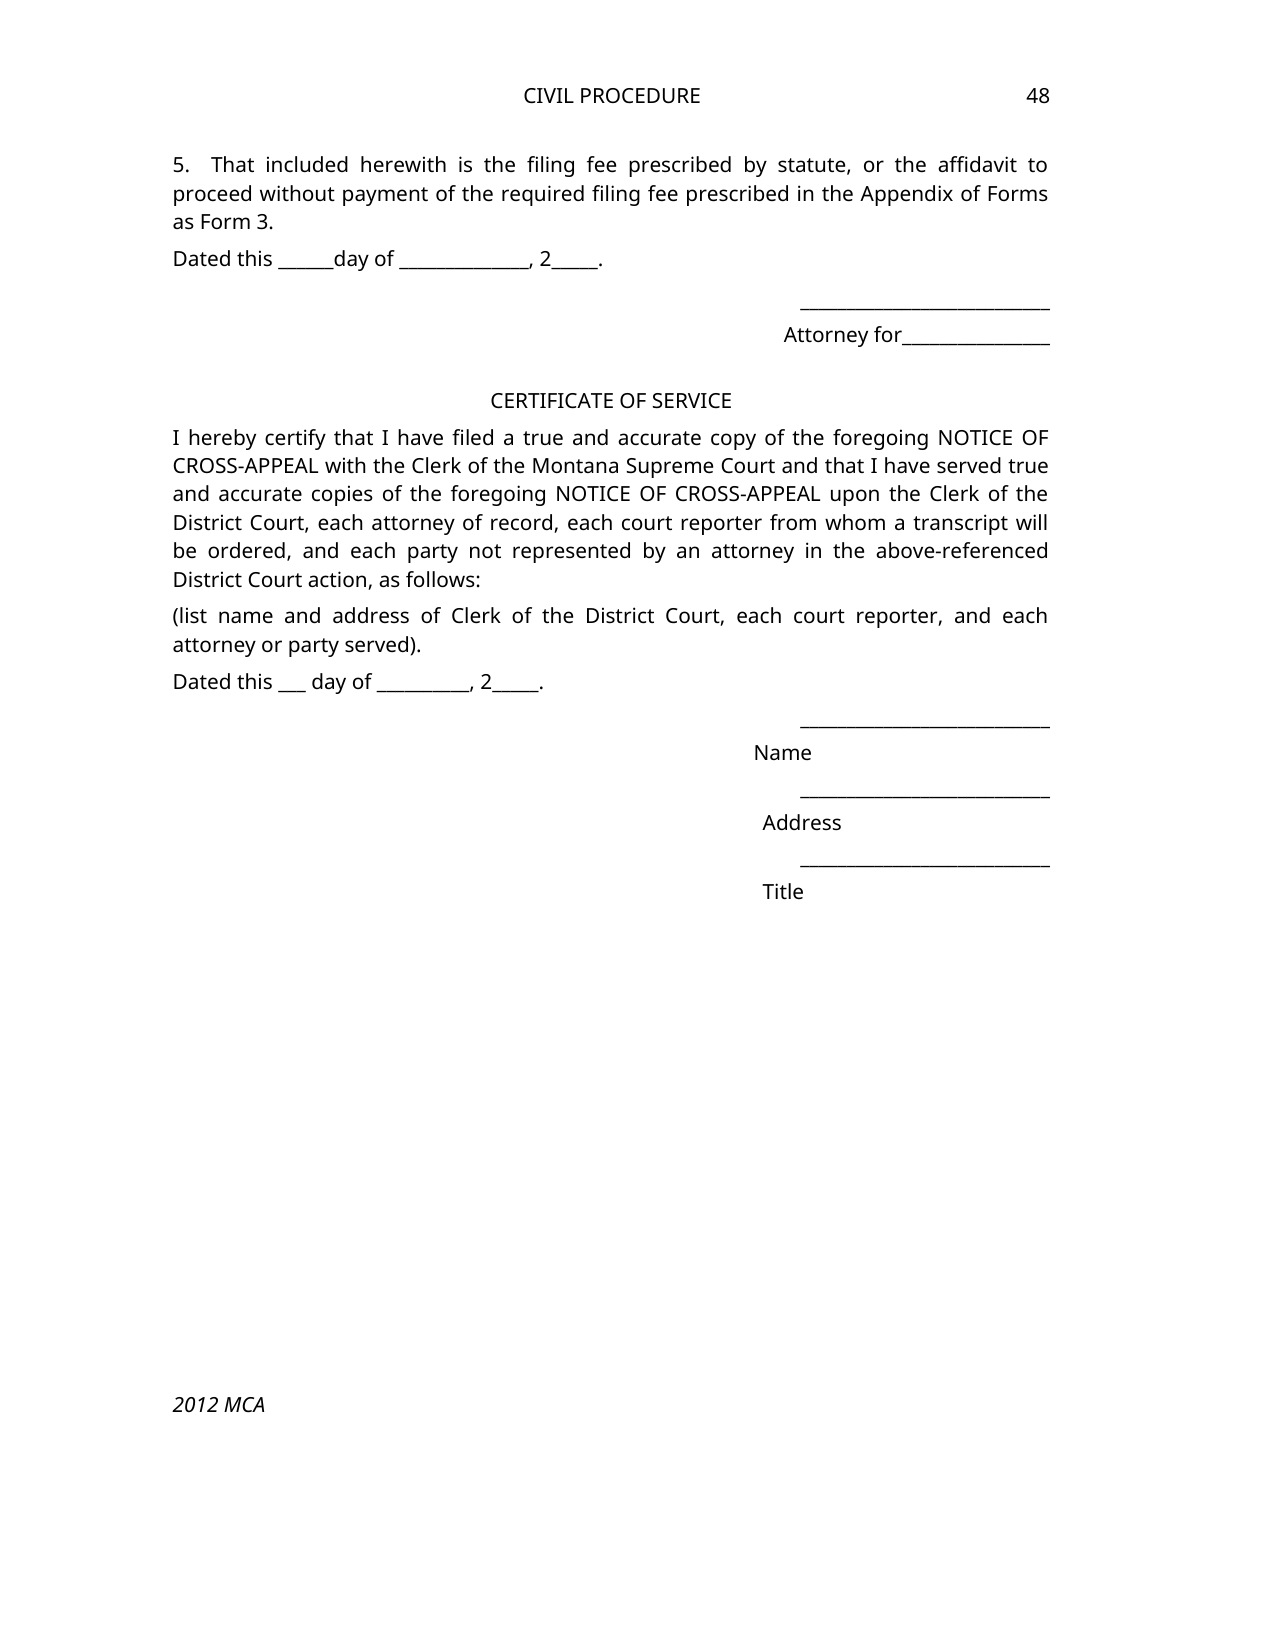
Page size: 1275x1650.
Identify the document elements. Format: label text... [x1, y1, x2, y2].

text Title [622, 877, 1050, 905]
text ___________________________ [172, 703, 1050, 732]
text Attorney for________________ [172, 320, 1050, 348]
text I hereby certify that I have filed a true and accurate copy of the foregoing NOTICE OF CROSS-APPEAL with the Clerk of the Montana Supreme Court and that I have served true and accurate copies of the foregoing NOTICE OF CROSS-APPEAL upon the Clerk of the District Court, each attorney of record, each court reporter from whom a transcript will be ordered, and each party not represented by an attorney in the above-referenced District Court action, as follows: [172, 423, 1050, 593]
text ___________________________ [172, 285, 1050, 314]
text ___________________________ [172, 842, 1050, 871]
text CERTIFICATE OF SERVICE [172, 386, 1050, 414]
text Dated this ___ day of __________, 2_____. [172, 667, 1050, 695]
text (list name and address of Clerk of the District Court, each court reporter, and each attorney or party served). [172, 602, 1050, 658]
text 5. That included herewith is the filing fee prescribed by statute, or the affidavit to proceed without payment of the required filing fee prescribed in the Appendix of Forms as Form 3. [172, 151, 1050, 236]
text Address [622, 808, 1050, 836]
text ___________________________ [172, 773, 1050, 801]
text Name [172, 738, 1050, 767]
text Dated this ______day of ______________, 2_____. [172, 244, 1050, 273]
